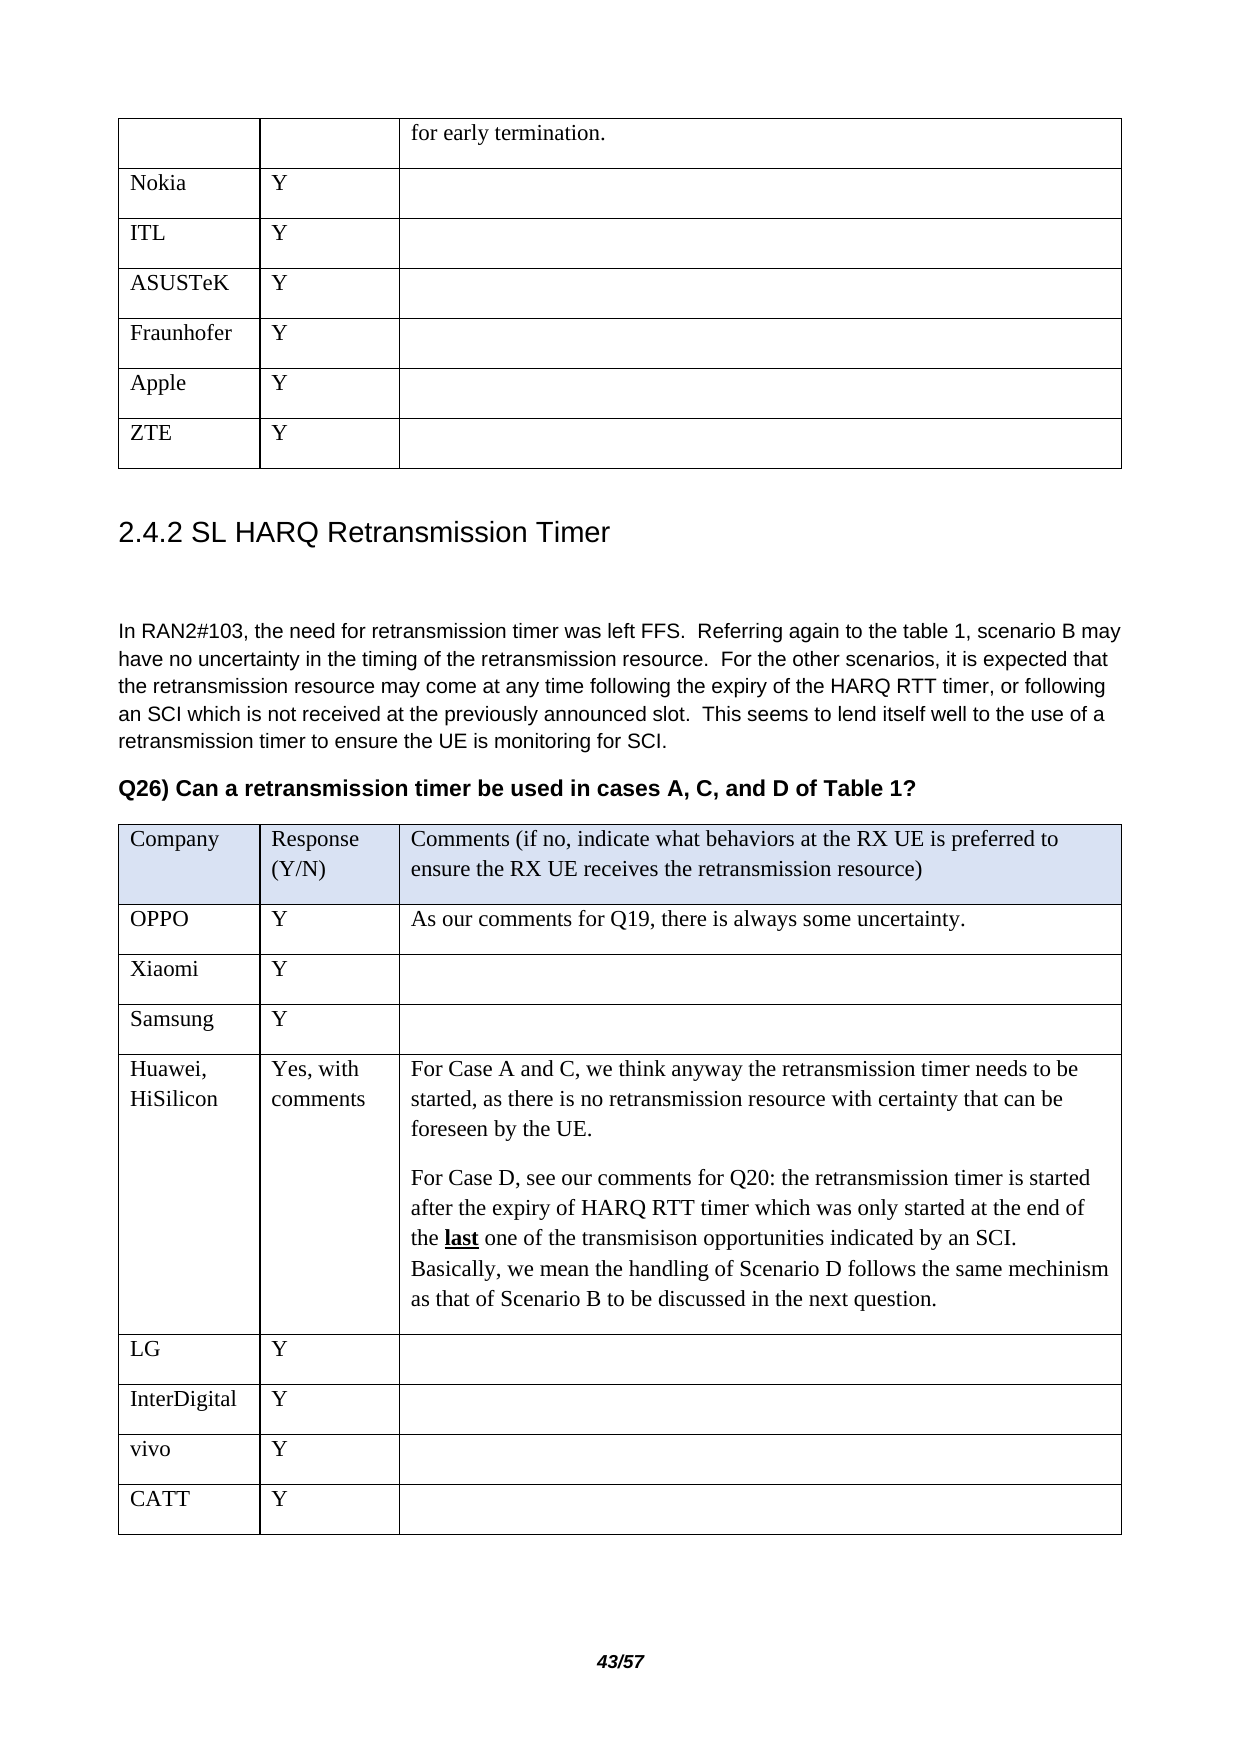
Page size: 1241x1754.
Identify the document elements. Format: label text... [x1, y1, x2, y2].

table_cell [119, 1385, 259, 1433]
table_cell [261, 1335, 399, 1383]
table_cell [261, 319, 399, 368]
table_cell ITL [119, 219, 259, 268]
table_cell [119, 119, 259, 168]
table_cell [119, 419, 259, 468]
table_cell Y [261, 169, 399, 218]
table_cell [261, 1005, 399, 1054]
table_cell [400, 1435, 1121, 1483]
table_cell [119, 1435, 259, 1483]
table_cell [400, 169, 1121, 218]
table_cell [119, 269, 259, 318]
text In RAN2#103, the need for retransmission timer was left FFS. Referring again to the table 1, scenario B may have no uncertainty in the timing of the retransmission resource. For the other scenarios, it is expected that the retransmission resource may come at any time following the expiry of the HARQ RTT timer, or following an SCI which is not received at the previously announced slot. This seems to lend itself well to the use of a retransmission timer to ensure the UE is monitoring for SCI. [118, 619, 1122, 753]
table_cell [400, 369, 1121, 418]
table_cell [119, 905, 259, 954]
table_cell [400, 1055, 1121, 1333]
table_cell Nokia [119, 169, 259, 218]
table_cell [261, 905, 399, 954]
table_cell [400, 269, 1121, 318]
table_cell [261, 1055, 399, 1333]
table_cell [400, 419, 1121, 468]
table_cell [119, 1335, 259, 1383]
table_cell Y [261, 219, 399, 268]
table_cell [261, 369, 399, 418]
table_cell [119, 1005, 259, 1054]
table_cell [119, 1055, 259, 1333]
table_cell [261, 119, 399, 168]
table_cell [400, 1385, 1121, 1433]
table_header Comments (if no, indicate what behaviors at the RX UE is preferred to ensure the RX UE receives the retransmission resource) [400, 825, 1121, 904]
table_cell [261, 1385, 399, 1433]
table_cell [261, 1435, 399, 1483]
table_header Response (Y/N) [261, 825, 399, 904]
table_cell [119, 369, 259, 418]
table_cell [119, 319, 259, 368]
table_cell [400, 1485, 1121, 1533]
table_cell [400, 219, 1121, 268]
table_cell [261, 1485, 399, 1533]
table_cell [400, 119, 1121, 168]
table_cell [261, 955, 399, 1004]
text Q26) Can a retransmission timer be used in cases A, C, and D of Table 1? [118, 775, 1122, 801]
table_cell [400, 905, 1121, 954]
table_cell [400, 955, 1121, 1004]
table_cell [261, 269, 399, 318]
table_cell [400, 1005, 1121, 1054]
table_cell [119, 1485, 259, 1533]
table_cell [400, 1335, 1121, 1383]
table_header Company [119, 825, 259, 904]
table_cell [400, 319, 1121, 368]
subtitle 2.4.2 SL HARQ Retransmission Timer [118, 515, 1122, 549]
table_cell [261, 419, 399, 468]
table_cell [119, 955, 259, 1004]
